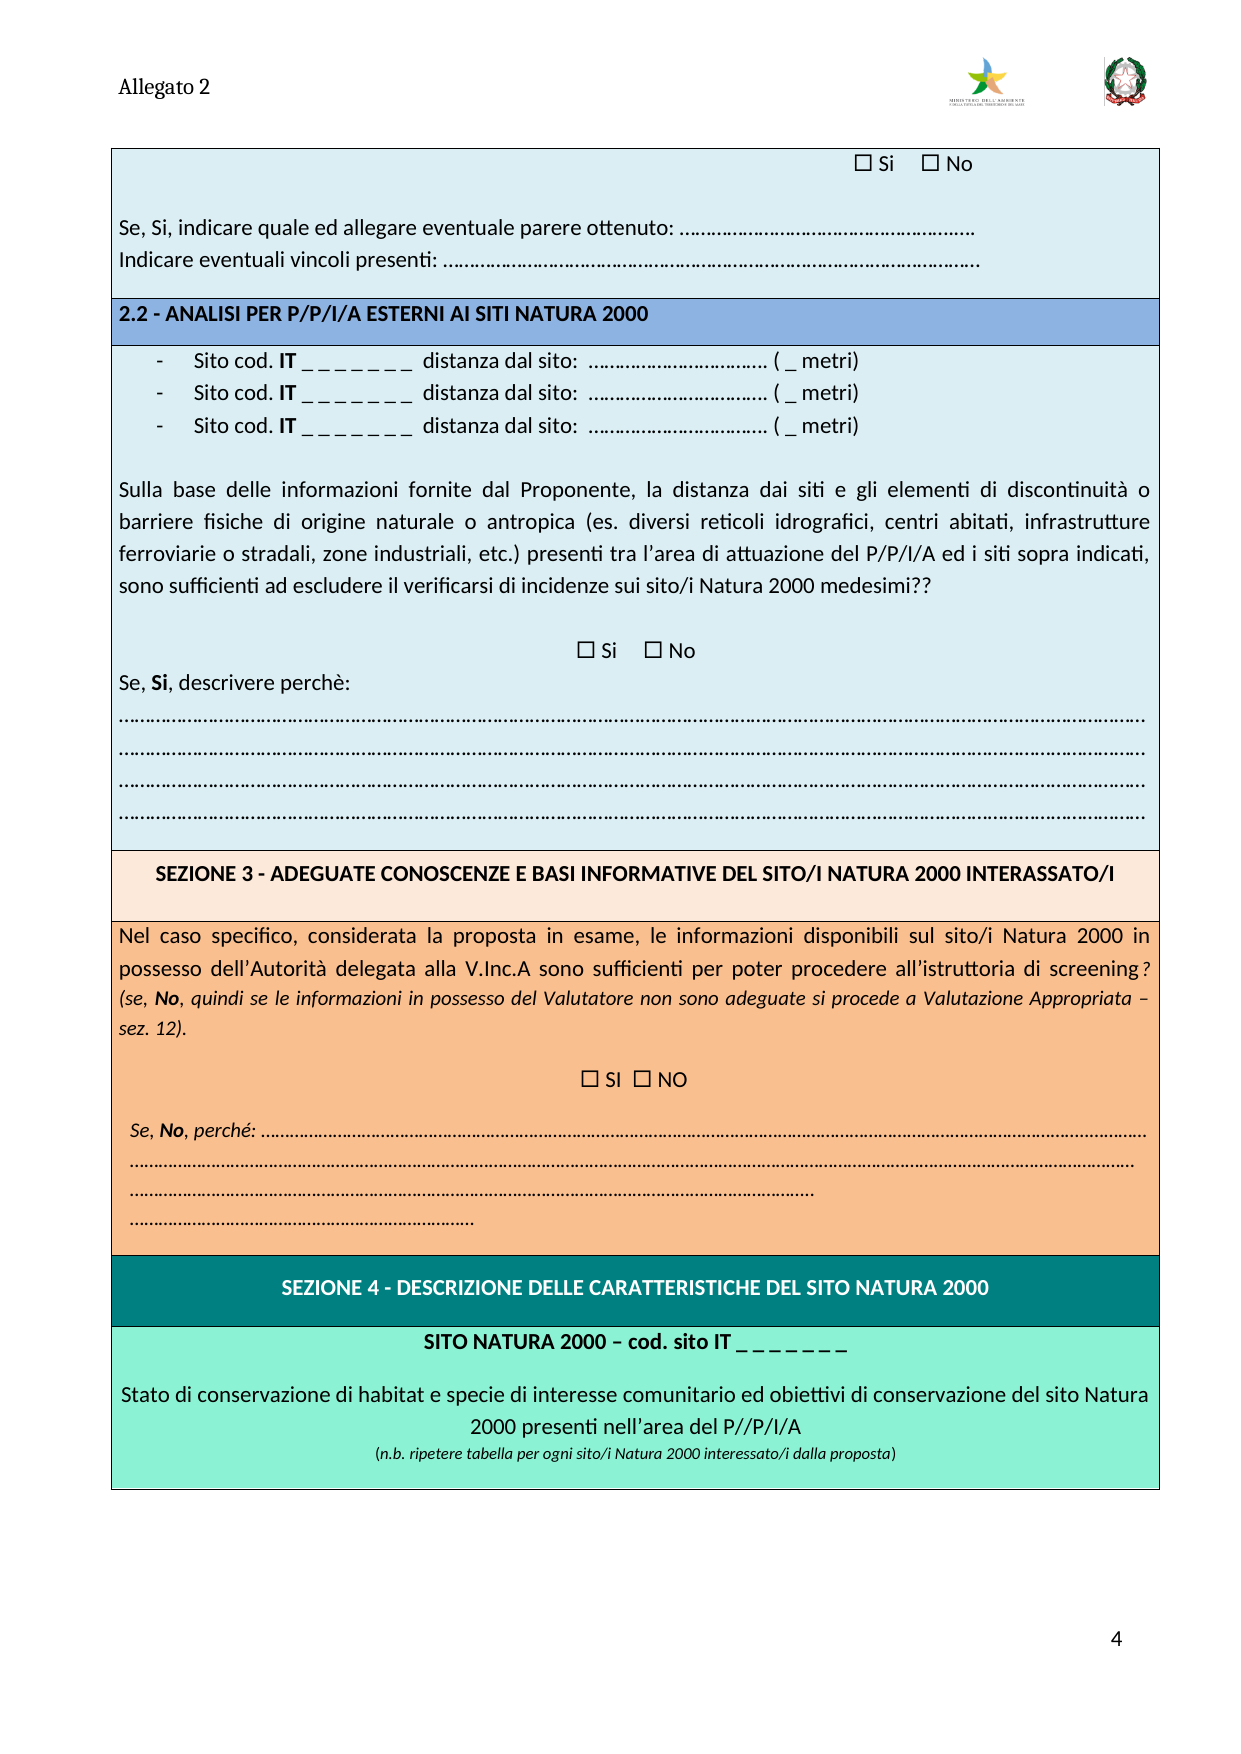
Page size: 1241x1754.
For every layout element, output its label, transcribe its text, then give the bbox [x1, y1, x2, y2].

table_cell SITO NATURA 2000 – cod. sito IT _ _ _ _ _ _ _ Stato di conservazione di habitat e specie di interesse comunitario ed obiettivi di conservazione del sito Natura 2000 presenti nell’area del P//P/I/A (n.b. ripetere tabella per ogni sito/i Natura 2000 interessato/i dalla proposta) [112, 1327, 1159, 1488]
table_cell SEZIONE 3 - ADEGUATE CONOSCENZE E BASI INFORMATIVE DEL SITO/I NATURA 2000 INTERASSATO/I [112, 851, 1159, 921]
table_cell Nel caso specifico, considerata la proposta in esame, le informazioni disponibili sul sito/i Natura 2000 in possesso dell’Autorità delegata alla V.Inc.A sono sufficienti per poter procedere all’istruttoria di screening? (se, No, quindi se le informazioni in possesso del Valutatore non sono adeguate si procede a Valutazione Appropriata – sez. 12). SI NO Se, No, perché: ………………………………………………………………………………………………………………………………………………………..………… ………………………………………………………………………………………………………………………………………………………………………………………………………………………………………………………………………………………………………………………..……………………………………………………………… [112, 922, 1159, 1255]
table_cell Sito cod. IT _ _ _ _ _ _ _ distanza dal sito: ……………………………. ( _ metri) Sito cod. IT _ _ _ _ _ _ _ distanza dal sito: ……………………………. ( _ metri) Sito cod. IT _ _ _ _ _ _ _ distanza dal sito: ……………………………. ( _ metri) Sulla base delle informazioni fornite dal Proponente, la distanza dai siti e gli elementi di discontinuità o barriere fisiche di origine naturale o antropica (es. diversi reticoli idrografici, centri abitati, infrastrutture ferroviarie o stradali, zone industriali, etc.) presenti tra l’area di attuazione del P/P/I/A ed i siti sopra indicati, sono sufficienti ad escludere il verificarsi di incidenze sui sito/i Natura 2000 medesimi?? Si No Se, Si, descrivere perchè: …………………………………………………………………………………………………………………………………………………………………………………………………………………………………………………………………………………………………………………………………………………………………………………………………………………………………………………………………………………………………………………………………………………………………………………………………………………………………………………………………………………………………………………… [112, 346, 1159, 850]
picture [949, 57, 1150, 106]
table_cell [112, 149, 1159, 298]
table_cell SEZIONE 4 - DESCRIZIONE DELLE CARATTERISTICHE DEL SITO NATURA 2000 [112, 1256, 1159, 1326]
table_cell 2.2 - ANALISI PER P/P/I/A ESTERNI AI SITI NATURA 2000 [112, 299, 1159, 345]
